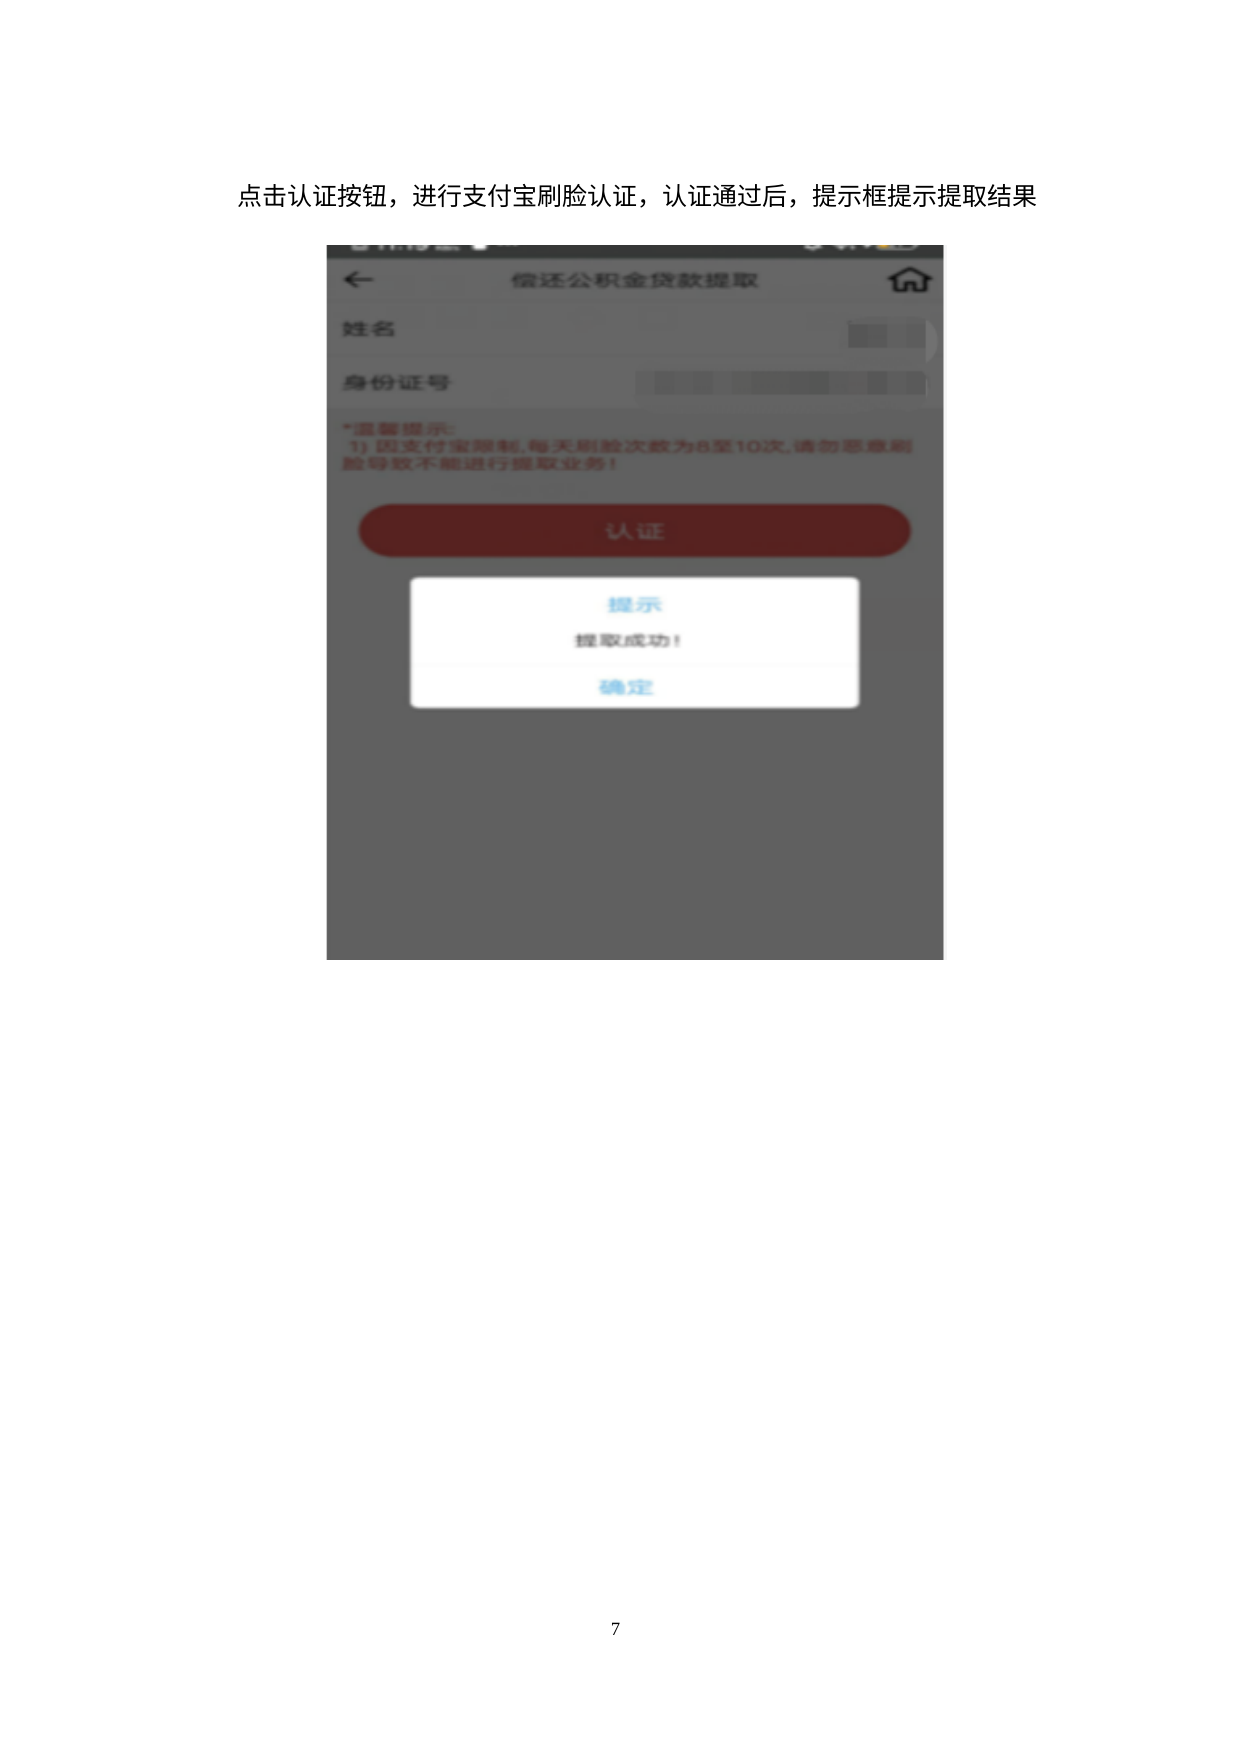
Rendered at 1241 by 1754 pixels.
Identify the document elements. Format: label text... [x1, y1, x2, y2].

picture [326, 245, 947, 960]
text 点击认证按钮，进行支付宝刷脸认证，认证通过后，提示框提示提取结果 [187, 162, 1053, 227]
